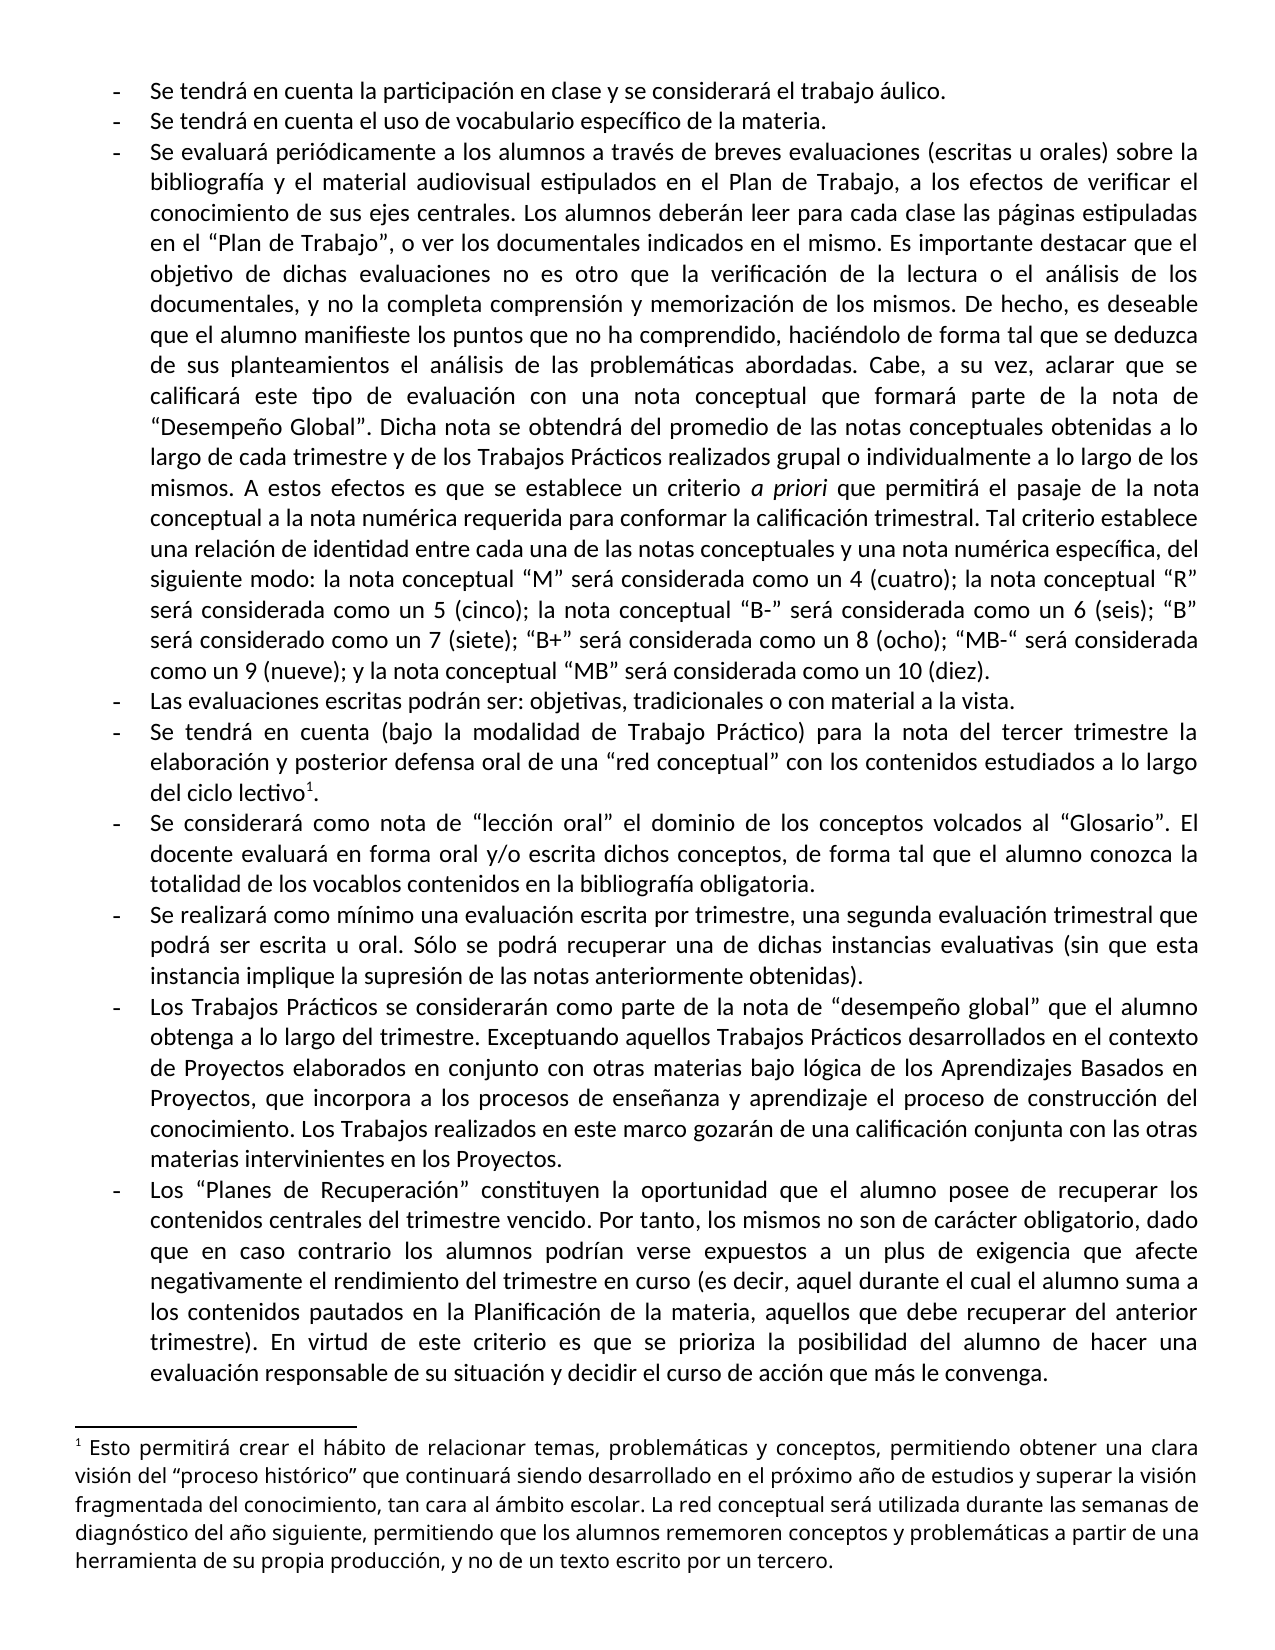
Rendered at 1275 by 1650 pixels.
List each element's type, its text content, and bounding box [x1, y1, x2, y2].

list Se tendrá en cuenta (bajo la modalidad de Trabajo Práctico) para la nota del tercer trimestre la elaboración y posterior defensa oral de una “red conceptual” con los contenidos estudiados a lo largo del ciclo lectivo. [112, 716, 1200, 807]
list Se realizará como mínimo una evaluación escrita por trimestre, una segunda evaluación trimestral que podrá ser escrita u oral. Sólo se podrá recuperar una de dichas instancias evaluativas (sin que esta instancia implique la supresión de las notas anteriormente obtenidas). [112, 899, 1200, 991]
list Se considerará como nota de “lección oral” el dominio de los conceptos volcados al “Glosario”. El docente evaluará en forma oral y/o escrita dichos conceptos, de forma tal que el alumno conozca la totalidad de los vocablos contenidos en la bibliografía obligatoria. [112, 807, 1200, 899]
list Se tendrá en cuenta la participación en clase y se considerará el trabajo áulico. [112, 75, 1200, 106]
list Los Trabajos Prácticos se considerarán como parte de la nota de “desempeño global” que el alumno obtenga a lo largo del trimestre. Exceptuando aquellos Trabajos Prácticos desarrollados en el contexto de Proyectos elaborados en conjunto con otras materias bajo lógica de los Aprendizajes Basados en Proyectos, que incorpora a los procesos de enseñanza y aprendizaje el proceso de construcción del conocimiento. Los Trabajos realizados en este marco gozarán de una calificación conjunta con las otras materias intervinientes en los Proyectos. [112, 991, 1200, 1174]
list Los “Planes de Recuperación” constituyen la oportunidad que el alumno posee de recuperar los contenidos centrales del trimestre vencido. Por tanto, los mismos no son de carácter obligatorio, dado que en caso contrario los alumnos podrían verse expuestos a un plus de exigencia que afecte negativamente el rendimiento del trimestre en curso (es decir, aquel durante el cual el alumno suma a los contenidos pautados en la Planificación de la materia, aquellos que debe recuperar del anterior trimestre). En virtud de este criterio es que se prioriza la posibilidad del alumno de hacer una evaluación responsable de su situación y decidir el curso de acción que más le convenga. [112, 1174, 1200, 1387]
list Se evaluará periódicamente a los alumnos a través de breves evaluaciones (escritas u orales) sobre la bibliografía y el material audiovisual estipulados en el Plan de Trabajo, a los efectos de verificar el conocimiento de sus ejes centrales. Los alumnos deberán leer para cada clase las páginas estipuladas en el “Plan de Trabajo”, o ver los documentales indicados en el mismo. Es importante destacar que el objetivo de dichas evaluaciones no es otro que la verificación de la lectura o el análisis de los documentales, y no la completa comprensión y memorización de los mismos. De hecho, es deseable que el alumno manifieste los puntos que no ha comprendido, haciéndolo de forma tal que se deduzca de sus planteamientos el análisis de las problemáticas abordadas. Cabe, a su vez, aclarar que se calificará este tipo de evaluación con una nota conceptual que formará parte de la nota de “Desempeño Global”. Dicha nota se obtendrá del promedio de las notas conceptuales obtenidas a lo largo de cada trimestre y de los Trabajos Prácticos realizados grupal o individualmente a lo largo de los mismos. A estos efectos es que se establece un criterio a priori que permitirá el pasaje de la nota conceptual a la nota numérica requerida para conformar la calificación trimestral. Tal criterio establece una relación de identidad entre cada una de las notas conceptuales y una nota numérica específica, del siguiente modo: la nota conceptual “M” será considerada como un 4 (cuatro); la nota conceptual “R” será considerada como un 5 (cinco); la nota conceptual “B-” será considerada como un 6 (seis); “B” será considerado como un 7 (siete); “B+” será considerada como un 8 (ocho); “MB-“ será considerada como un 9 (nueve); y la nota conceptual “MB” será considerada como un 10 (diez). [112, 136, 1200, 685]
list Se tendrá en cuenta el uso de vocabulario específico de la materia. [112, 106, 1200, 136]
list Las evaluaciones escritas podrán ser: objetivas, tradicionales o con material a la vista. [112, 685, 1200, 716]
